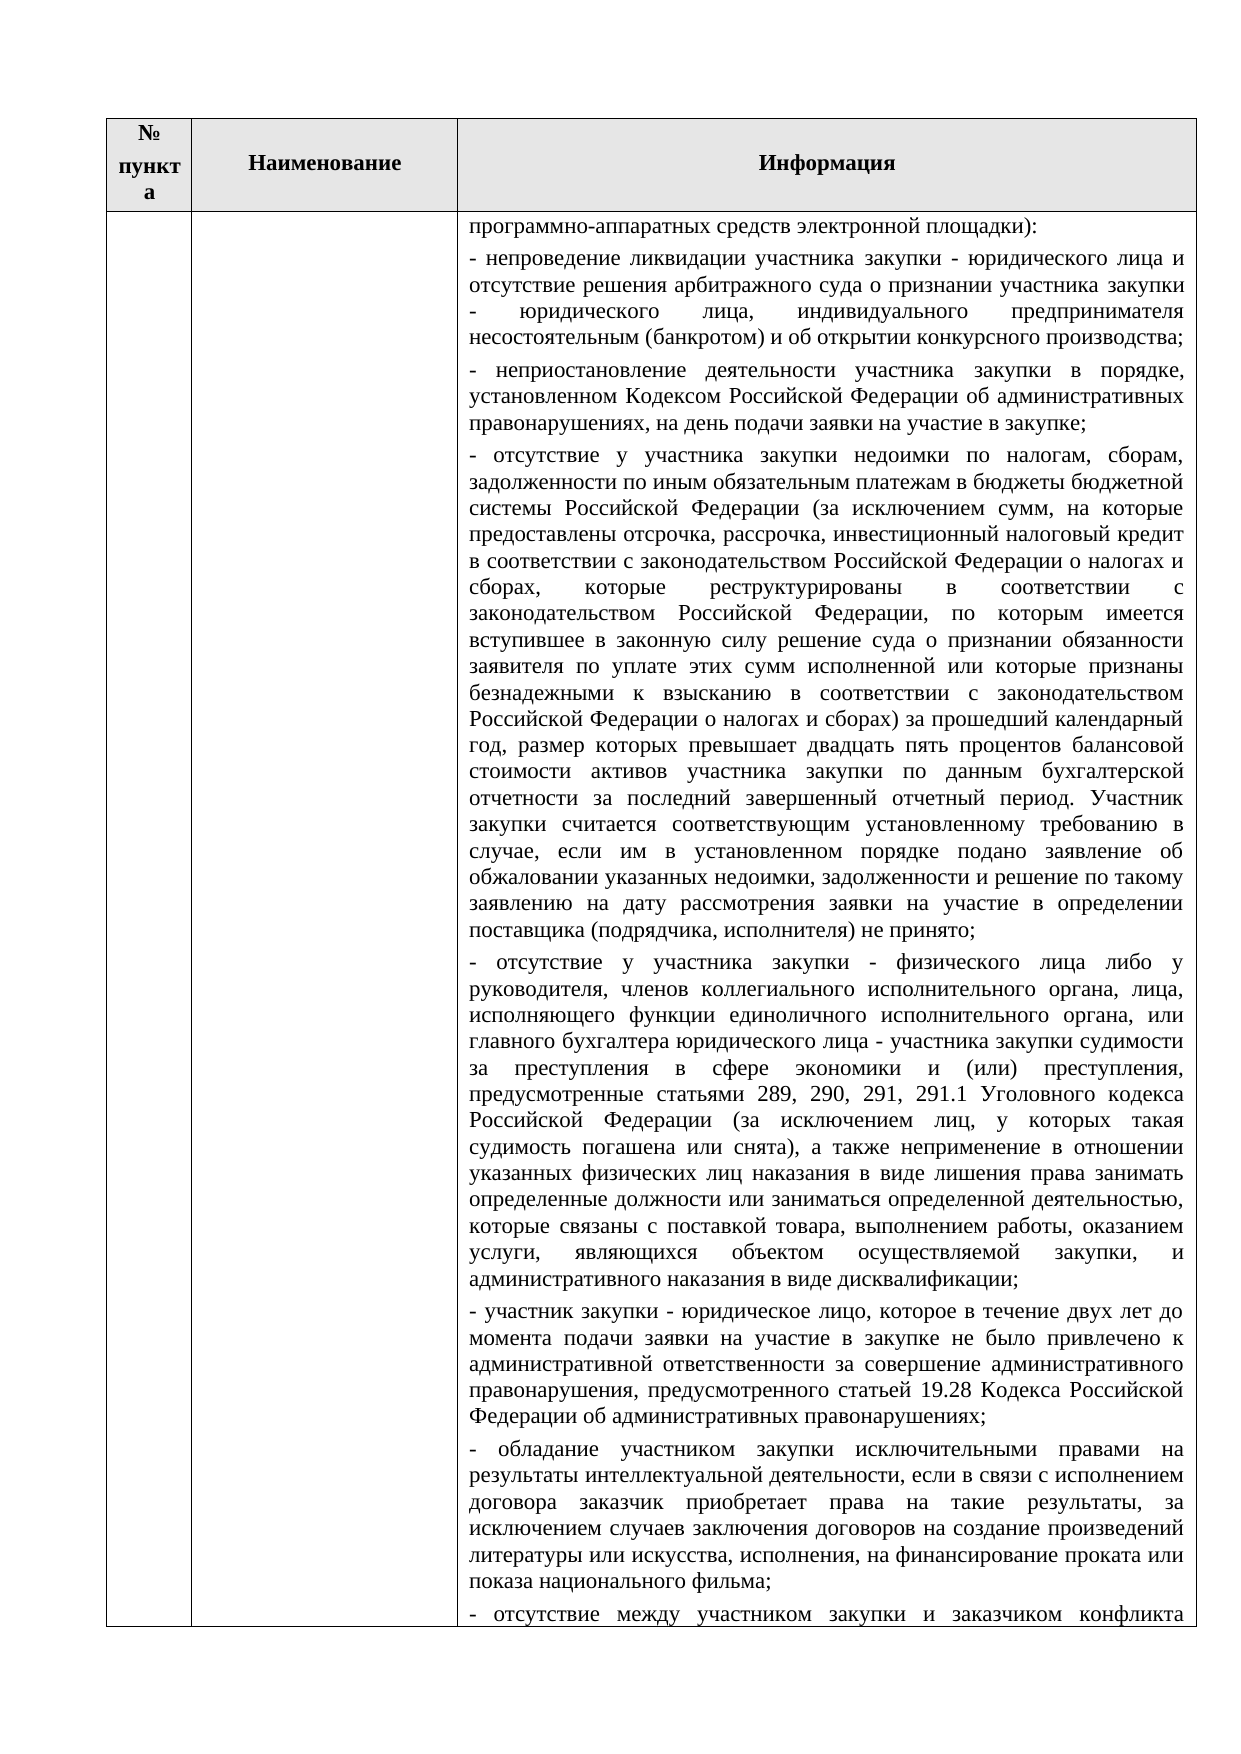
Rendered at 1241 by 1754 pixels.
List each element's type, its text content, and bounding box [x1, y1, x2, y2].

table_header Информация [458, 119, 1196, 211]
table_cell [192, 212, 457, 1626]
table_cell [458, 212, 1196, 1626]
table_cell [107, 212, 191, 1626]
table_header № пункта [107, 119, 191, 211]
table_header Наименование [192, 119, 457, 211]
